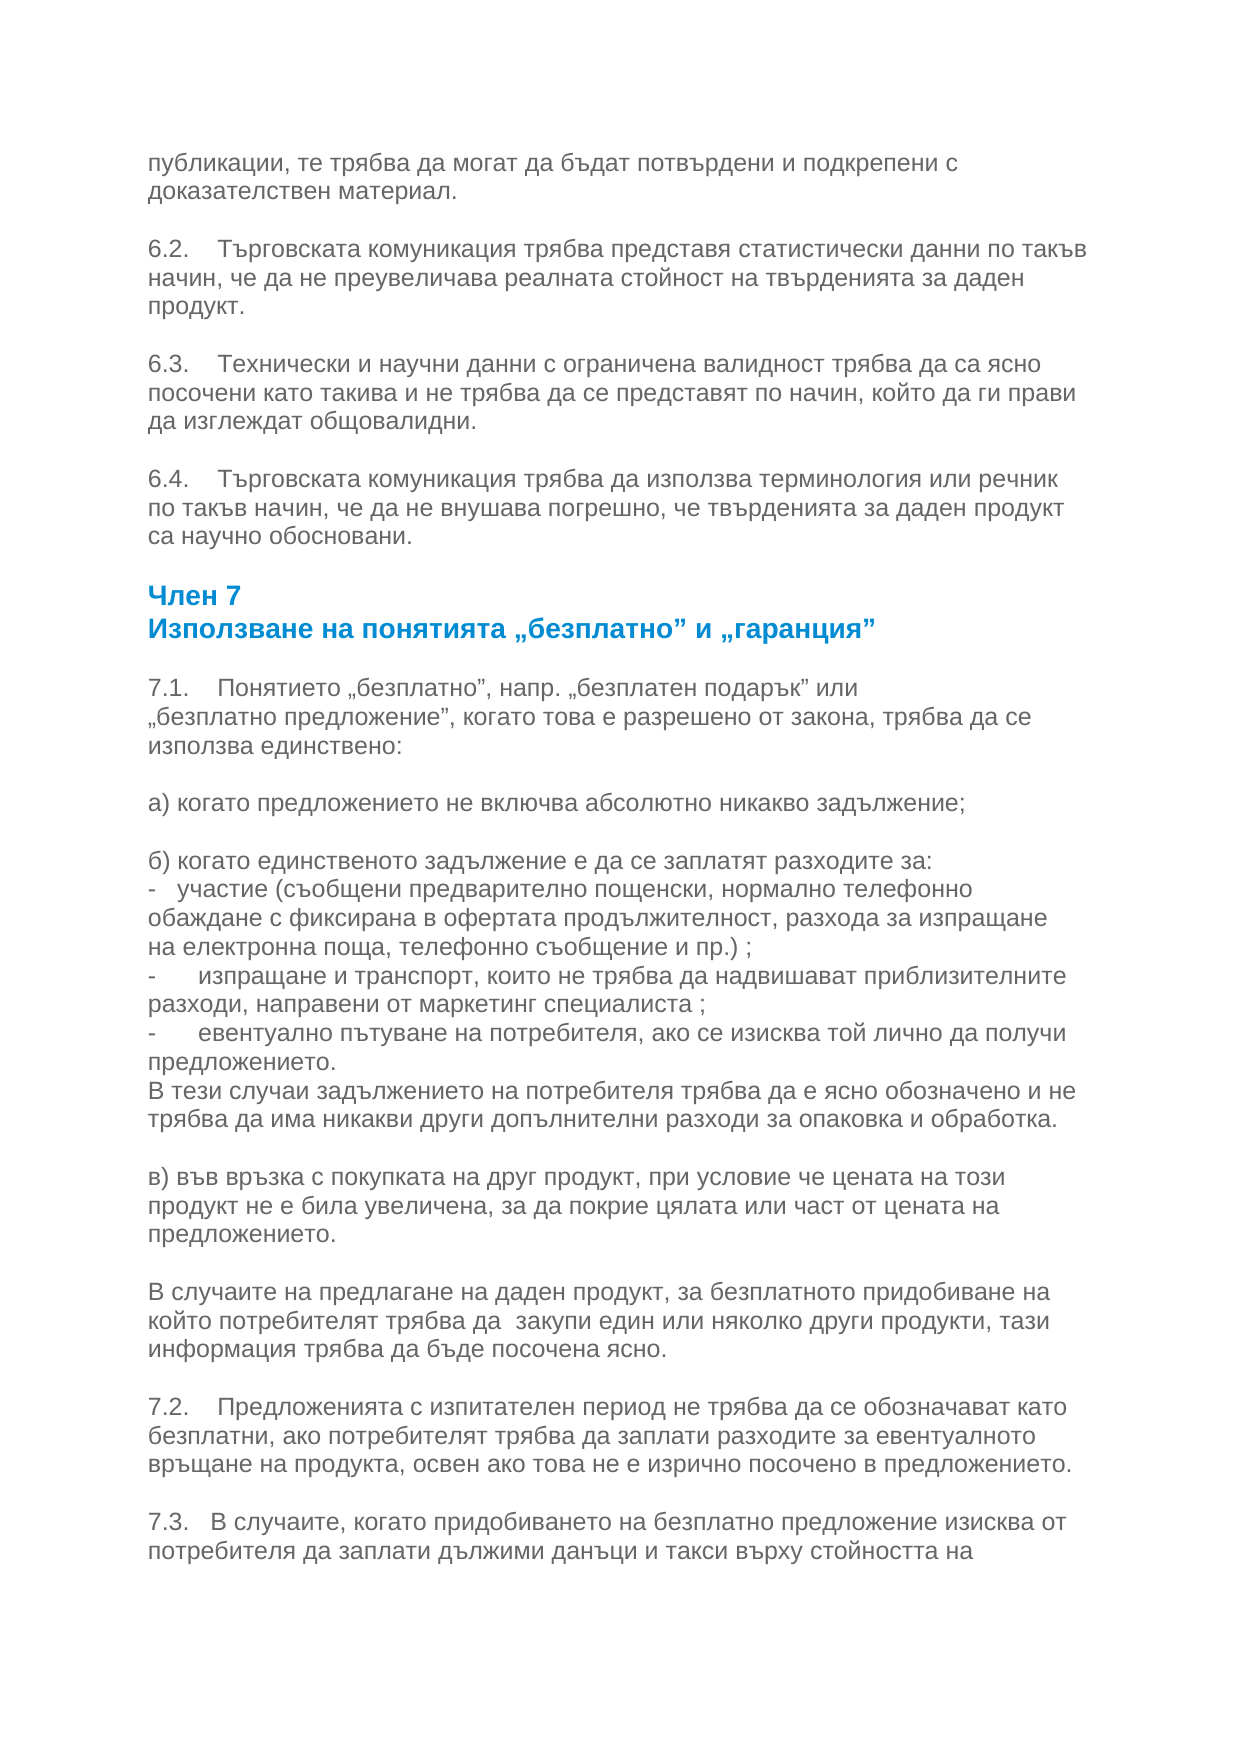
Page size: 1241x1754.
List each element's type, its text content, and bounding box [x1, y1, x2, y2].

text а) когато предложението не включва абсолютно никакво задължение; [148, 788, 1093, 817]
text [148, 148, 1093, 205]
text 7.2. Предложенията с изпитателен период не трябва да се обозначават като безплатни, ако потребителят трябва да заплати разходите за евентуалното връщане на продукта, освен ако това не е изрично посочено в предложението. [148, 1392, 1093, 1478]
text 6.2. Търговската комуникация трябва представя статистически данни по такъв начин, че да не преувеличава реалната стойност на твърденията за даден продукт. [148, 234, 1093, 320]
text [148, 1507, 1093, 1564]
text б) когато единственото задължение е да се заплатят разходите за: - участие (съобщени предварително пощенски, нормално телефонно обаждане с фиксирана в офертата продължителност, разхода за изпращане на електронна поща, телефонно съобщение и пр.) ; - изпращане и транспорт, които не трябва да надвишават приблизителните разходи, направени от маркетинг специалиста ; - евентуално пътуване на потребителя, ако се изисква той лично да получи предложението. В тези случаи задължението на потребителя трябва да е ясно обозначено и не трябва да има никакви други допълнителни разходи за опаковка и обработка. [148, 846, 1093, 1133]
text в) във връзка с покупката на друг продукт, при условие че цената на този продукт не е била увеличена, за да покрие цялата или част от цената на предложението. [148, 1162, 1093, 1248]
text 7.1. Понятието „безплатно”, напр. „безплатен подарък” или „безплатно предложение”, когато това е разрешено от закона, трябва да се използва единствено: [148, 673, 1093, 759]
text 6.3. Технически и научни данни с ограничена валидност трябва да са ясно посочени като такива и не трябва да се представят по начин, който да ги прави да изглеждат общовалидни. [148, 349, 1093, 435]
text Член 7 Използване на понятията „безплатно” и „гаранция” [148, 579, 1093, 644]
text В случаите на предлагане на даден продукт, за безплатното придобиване на който потребителят трябва да закупи един или няколко други продукти, тази информация трябва да бъде посочена ясно. [148, 1277, 1093, 1363]
text 6.4. Търговската комуникация трябва да използва терминология или речник по такъв начин, че да не внушава погрешно, че твърденията за даден продукт са научно обосновани. [148, 464, 1093, 550]
